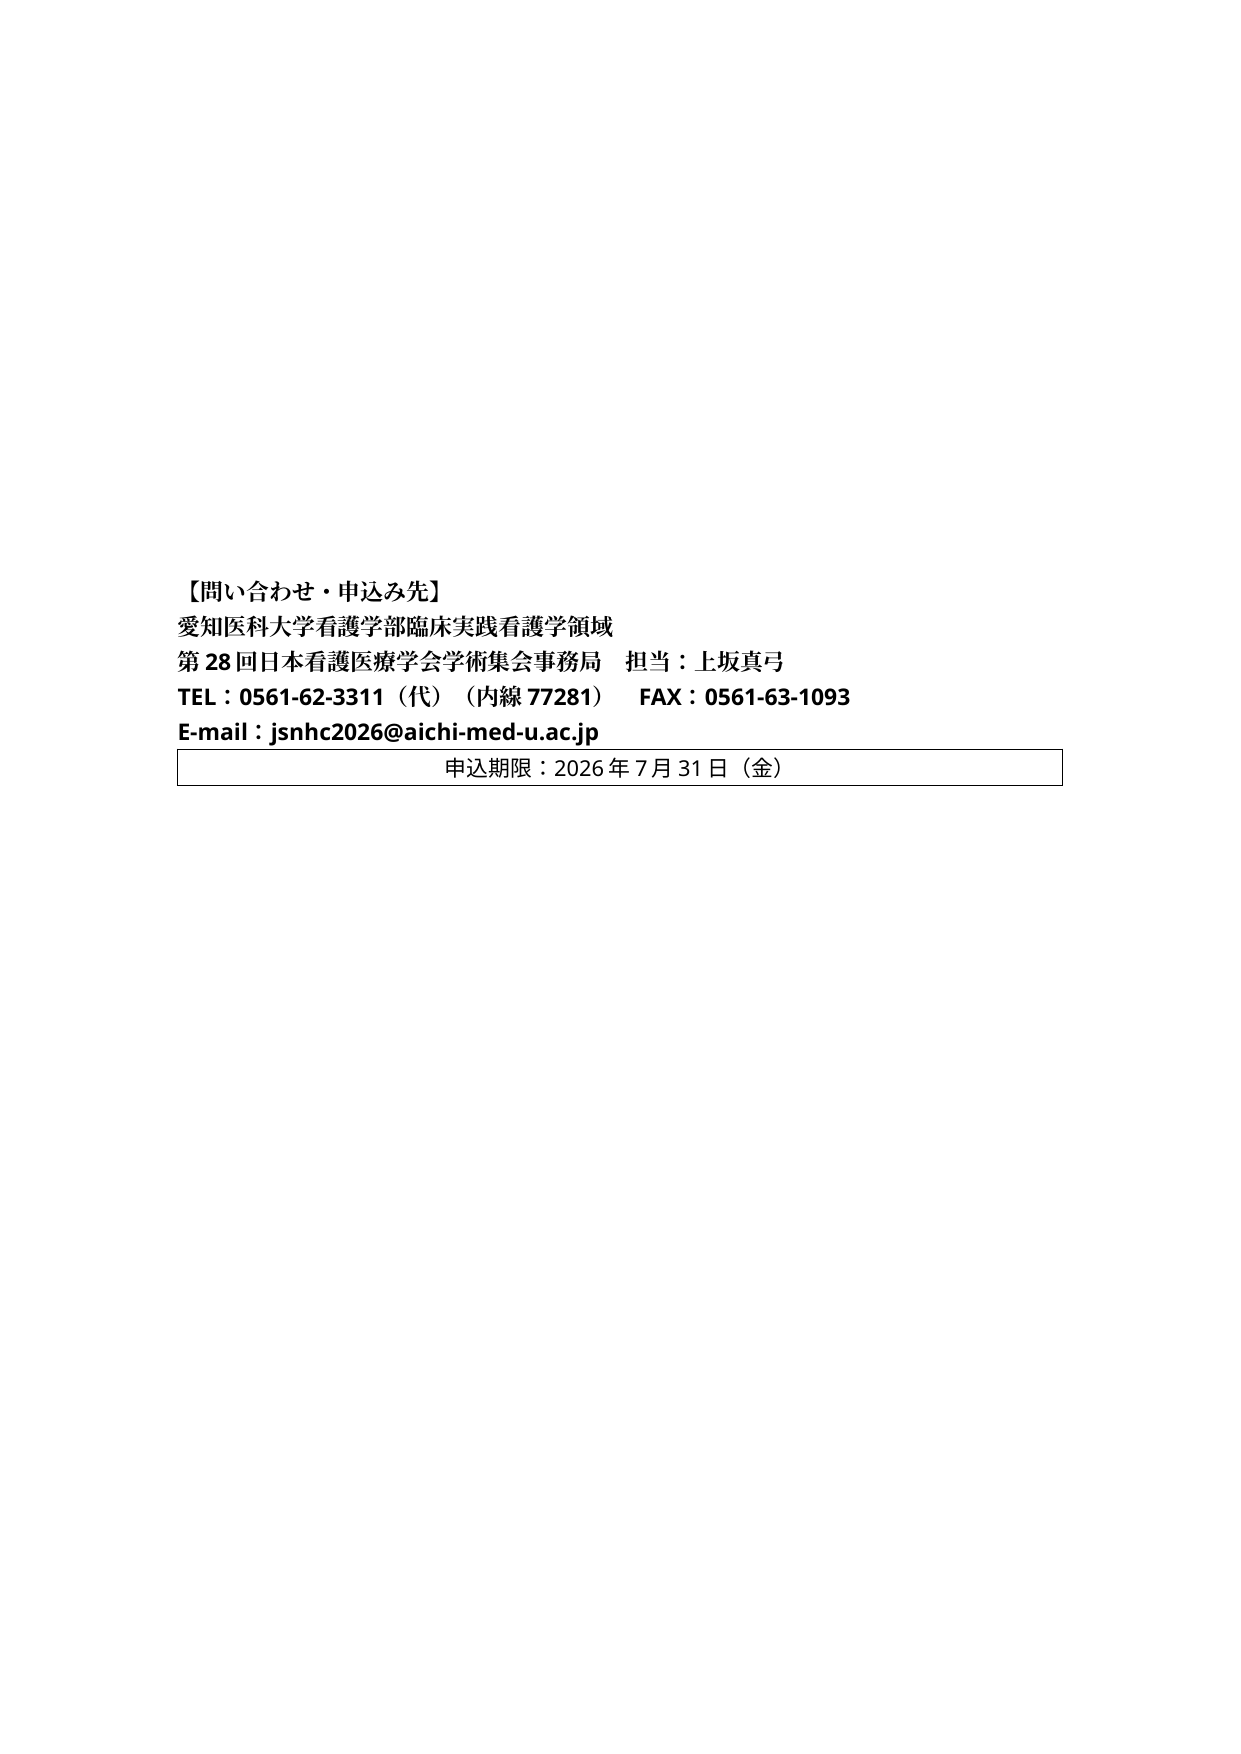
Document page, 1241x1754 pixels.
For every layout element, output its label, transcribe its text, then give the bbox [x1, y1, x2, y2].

table_header 申込期限：2026年7月31日（金） [178, 750, 1062, 785]
text 第28回日本看護医療学会学術集会事務局 担当：上坂真弓 [177, 643, 1063, 678]
text 【問い合わせ・申込み先】 [177, 573, 1063, 608]
text E-mail：jsnhc2026@aichi-med-u.ac.jp [177, 713, 1063, 748]
text TEL：0561-62-3311（代）（内線77281） FAX：0561-63-1093 [177, 678, 1063, 713]
text 愛知医科大学看護学部臨床実践看護学領域 [177, 608, 1063, 643]
